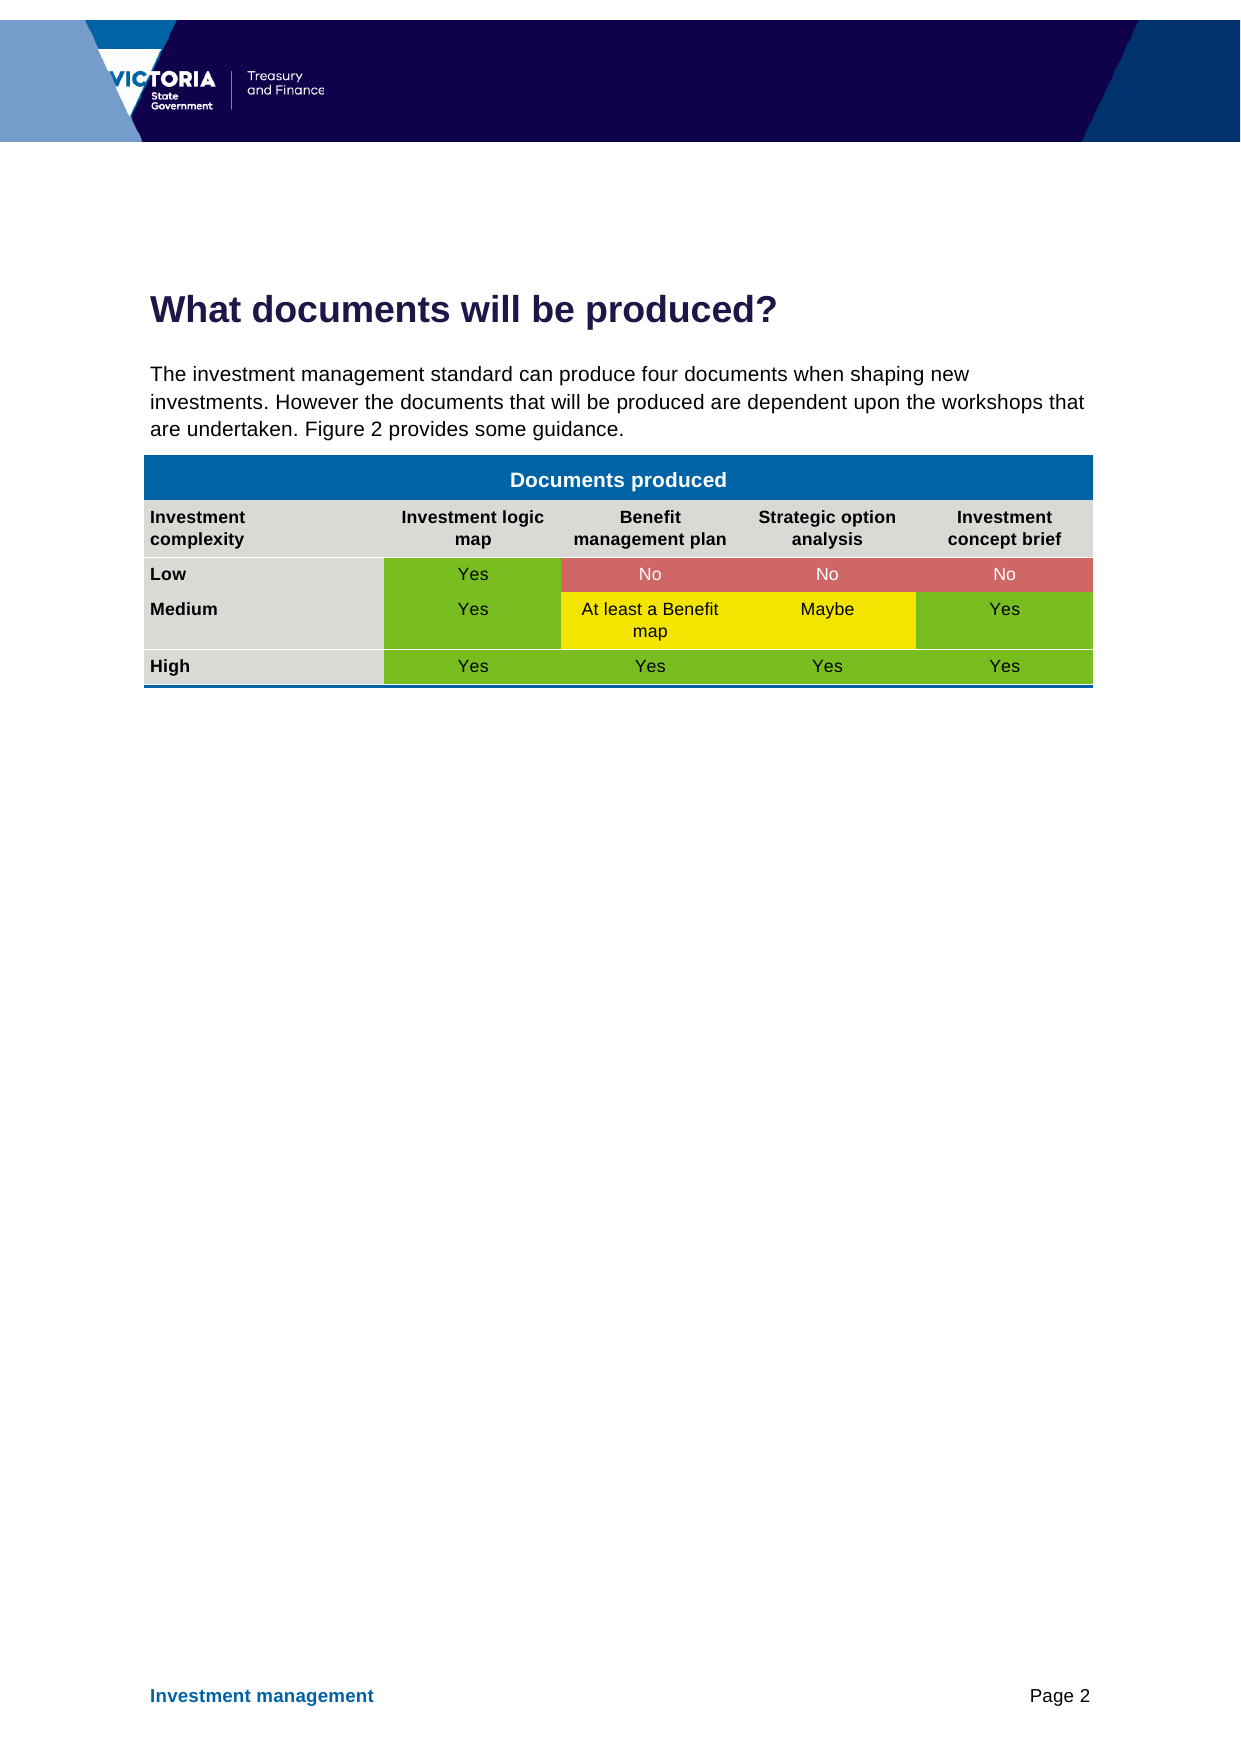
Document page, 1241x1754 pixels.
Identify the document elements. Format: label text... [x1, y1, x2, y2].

table_cell No [561, 558, 739, 592]
table_cell Investment concept brief [916, 500, 1093, 557]
table_cell High [144, 650, 384, 684]
table_cell Yes [384, 650, 561, 684]
picture [0, 20, 1241, 142]
table_cell Yes [916, 650, 1093, 684]
table_cell Maybe [739, 592, 916, 649]
table_cell Medium [144, 592, 384, 649]
table_cell No [916, 558, 1093, 592]
table_cell Low [144, 558, 384, 592]
table_cell Yes [384, 558, 561, 592]
table_cell At least a Benefit map [561, 592, 739, 649]
table_cell Yes [384, 592, 561, 649]
table_cell Benefit management plan [561, 500, 739, 557]
subtitle What documents will be produced? [150, 287, 1090, 331]
table_cell No [739, 558, 916, 592]
table_cell Investment complexity [144, 500, 384, 557]
table_cell Investment logic map [384, 500, 561, 557]
table_cell Strategic option analysis [739, 500, 916, 557]
table_header Documents produced [144, 455, 1093, 500]
table_cell Yes [561, 650, 739, 684]
table_cell Yes [916, 592, 1093, 649]
text The investment management standard can produce four documents when shaping new investments. However the documents that will be produced are dependent upon the workshops that are undertaken. Figure 2 provides some guidance. [150, 362, 1090, 441]
table_cell Yes [739, 650, 916, 684]
